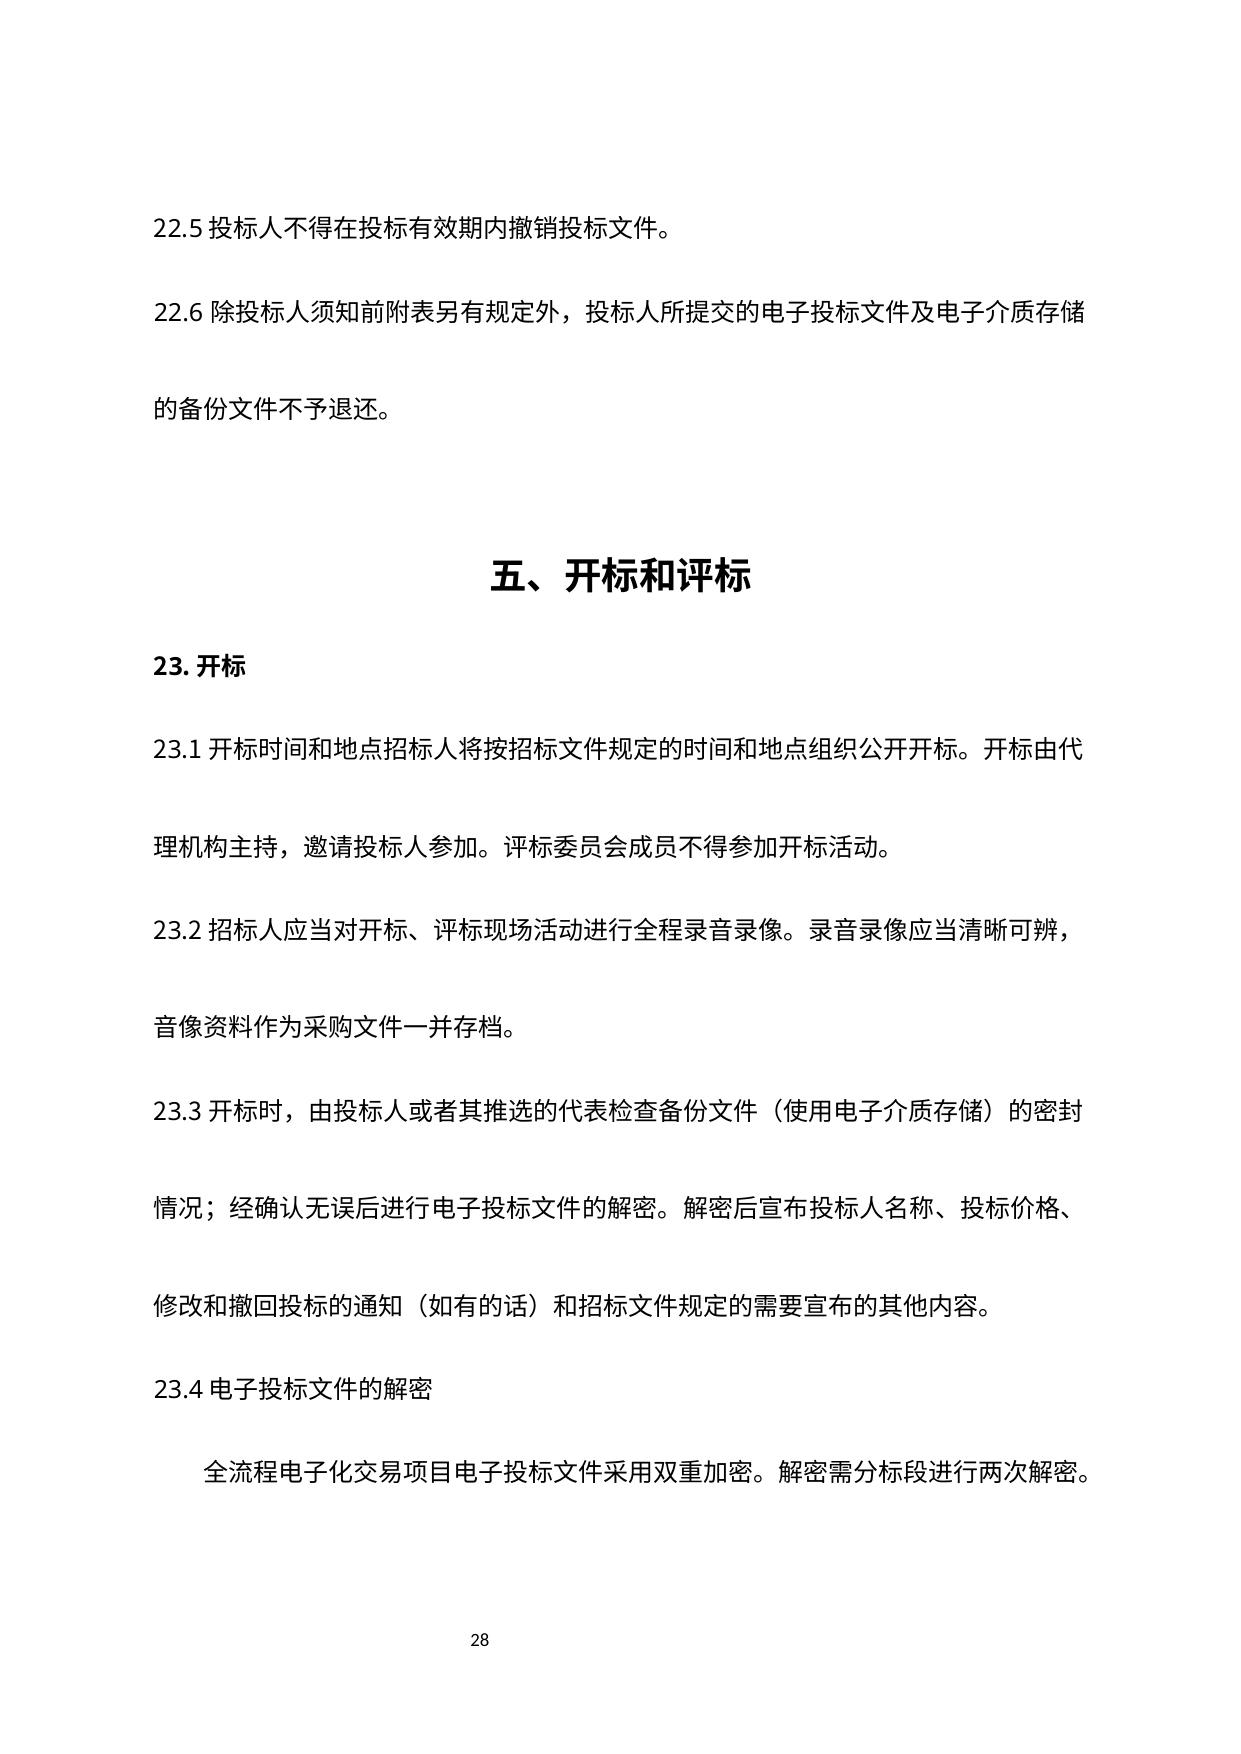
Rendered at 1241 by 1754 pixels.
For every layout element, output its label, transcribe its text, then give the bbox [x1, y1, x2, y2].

text 五、开标和评标 [153, 540, 1087, 605]
text 23.4 电子投标文件的解密 [153, 1355, 1087, 1420]
text 22.6 除投标人须知前附表另有规定外，投标人所提交的电子投标文件及电子介质存储的备份文件不予退还。 [153, 278, 1087, 440]
text 23.1 开标时间和地点招标人将按招标文件规定的时间和地点组织公开开标。开标由代理机构主持，邀请投标人参加。评标委员会成员不得参加开标活动。 [153, 715, 1087, 878]
text 22.5投标人不得在投标有效期内撤销投标文件。 [153, 194, 1087, 259]
text 23. 开标 [153, 632, 1087, 697]
text 23.3 开标时，由投标人或者其推选的代表检查备份文件（使用电子介质存储）的密封情况；经确认无误后进行电子投标文件的解密。解密后宣布投标人名称、投标价格、修改和撤回投标的通知（如有的话）和招标文件规定的需要宣布的其他内容。 [153, 1077, 1087, 1337]
text 全流程电子化交易项目电子投标文件采用双重加密。解密需分标段进行两次解密。 [153, 1438, 1087, 1503]
text 23.2 招标人应当对开标、评标现场活动进行全程录音录像。录音录像应当清晰可辨，音像资料作为采购文件一并存档。 [153, 896, 1087, 1058]
